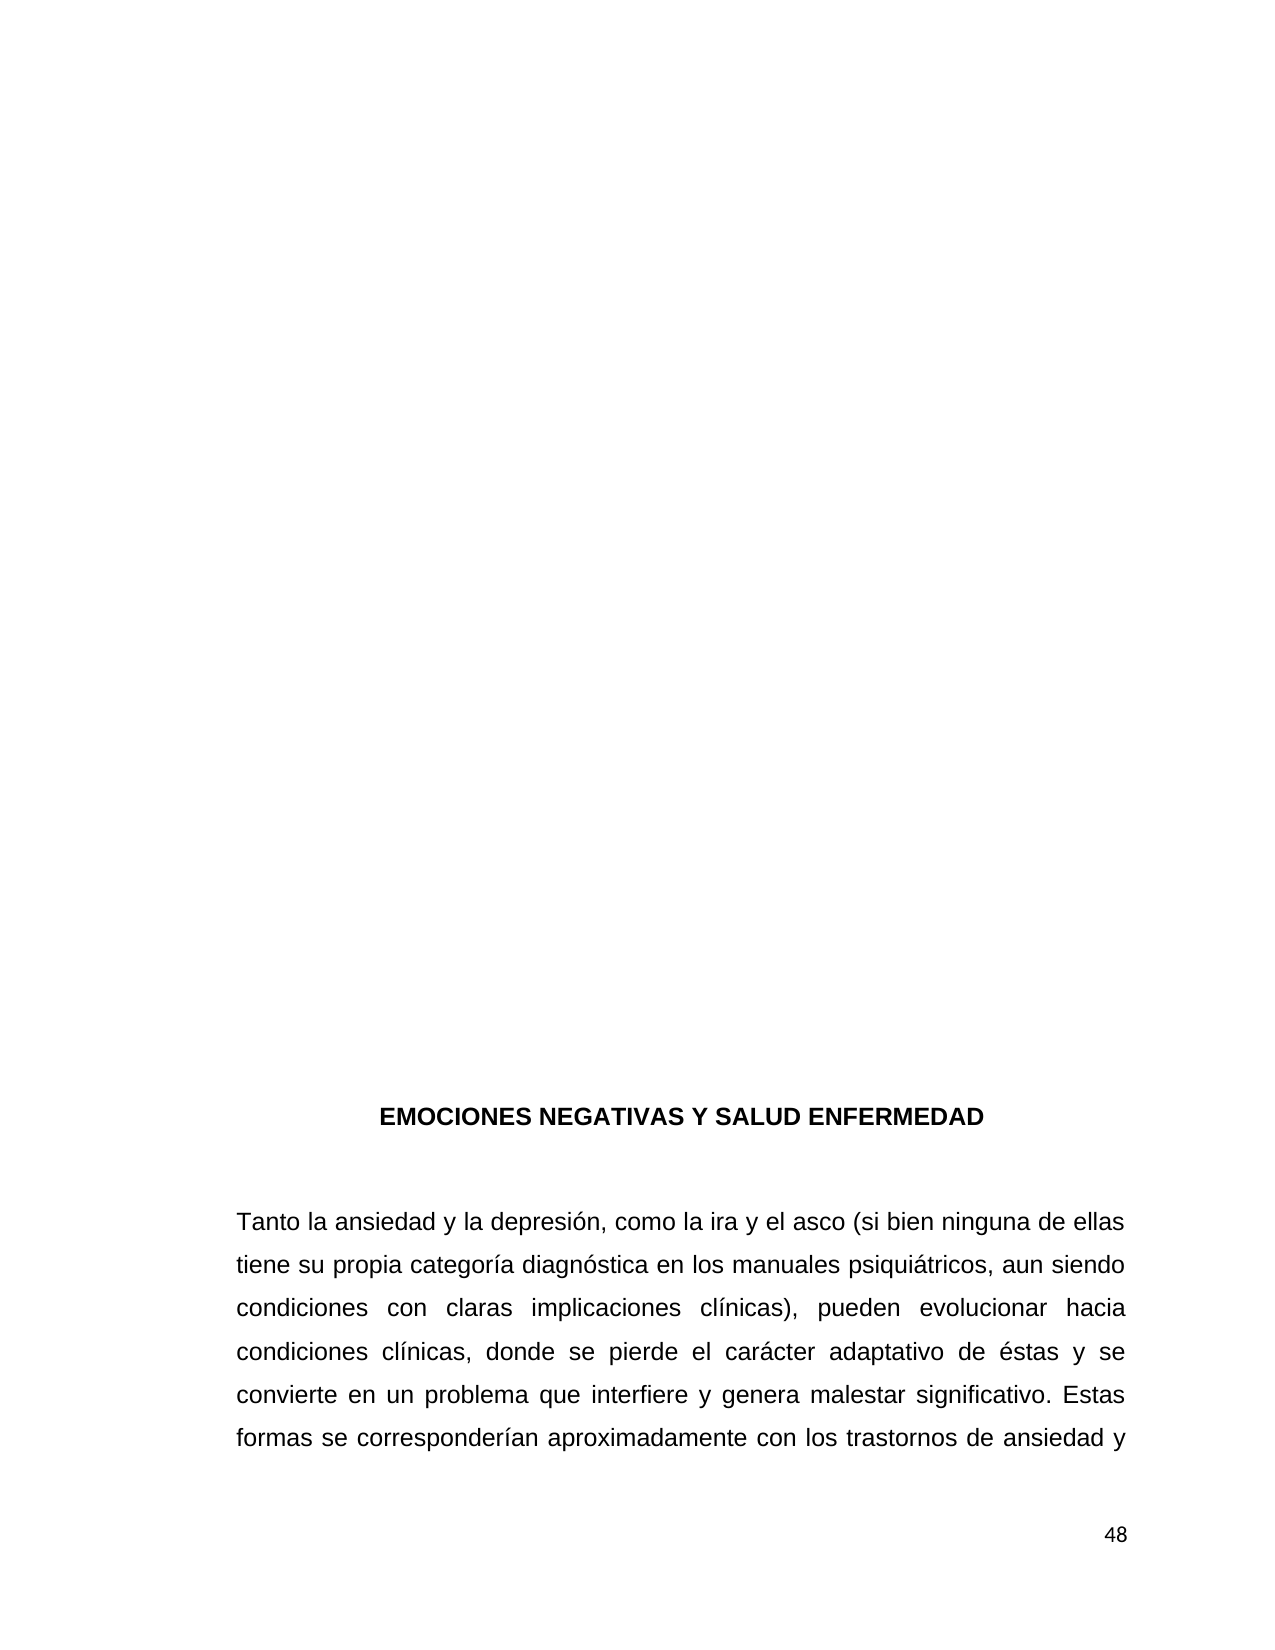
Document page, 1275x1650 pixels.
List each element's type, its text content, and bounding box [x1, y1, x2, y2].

subtitle EMOCIONES NEGATIVAS Y SALUD ENFERMEDAD [236, 1102, 1127, 1131]
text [236, 1207, 1127, 1452]
